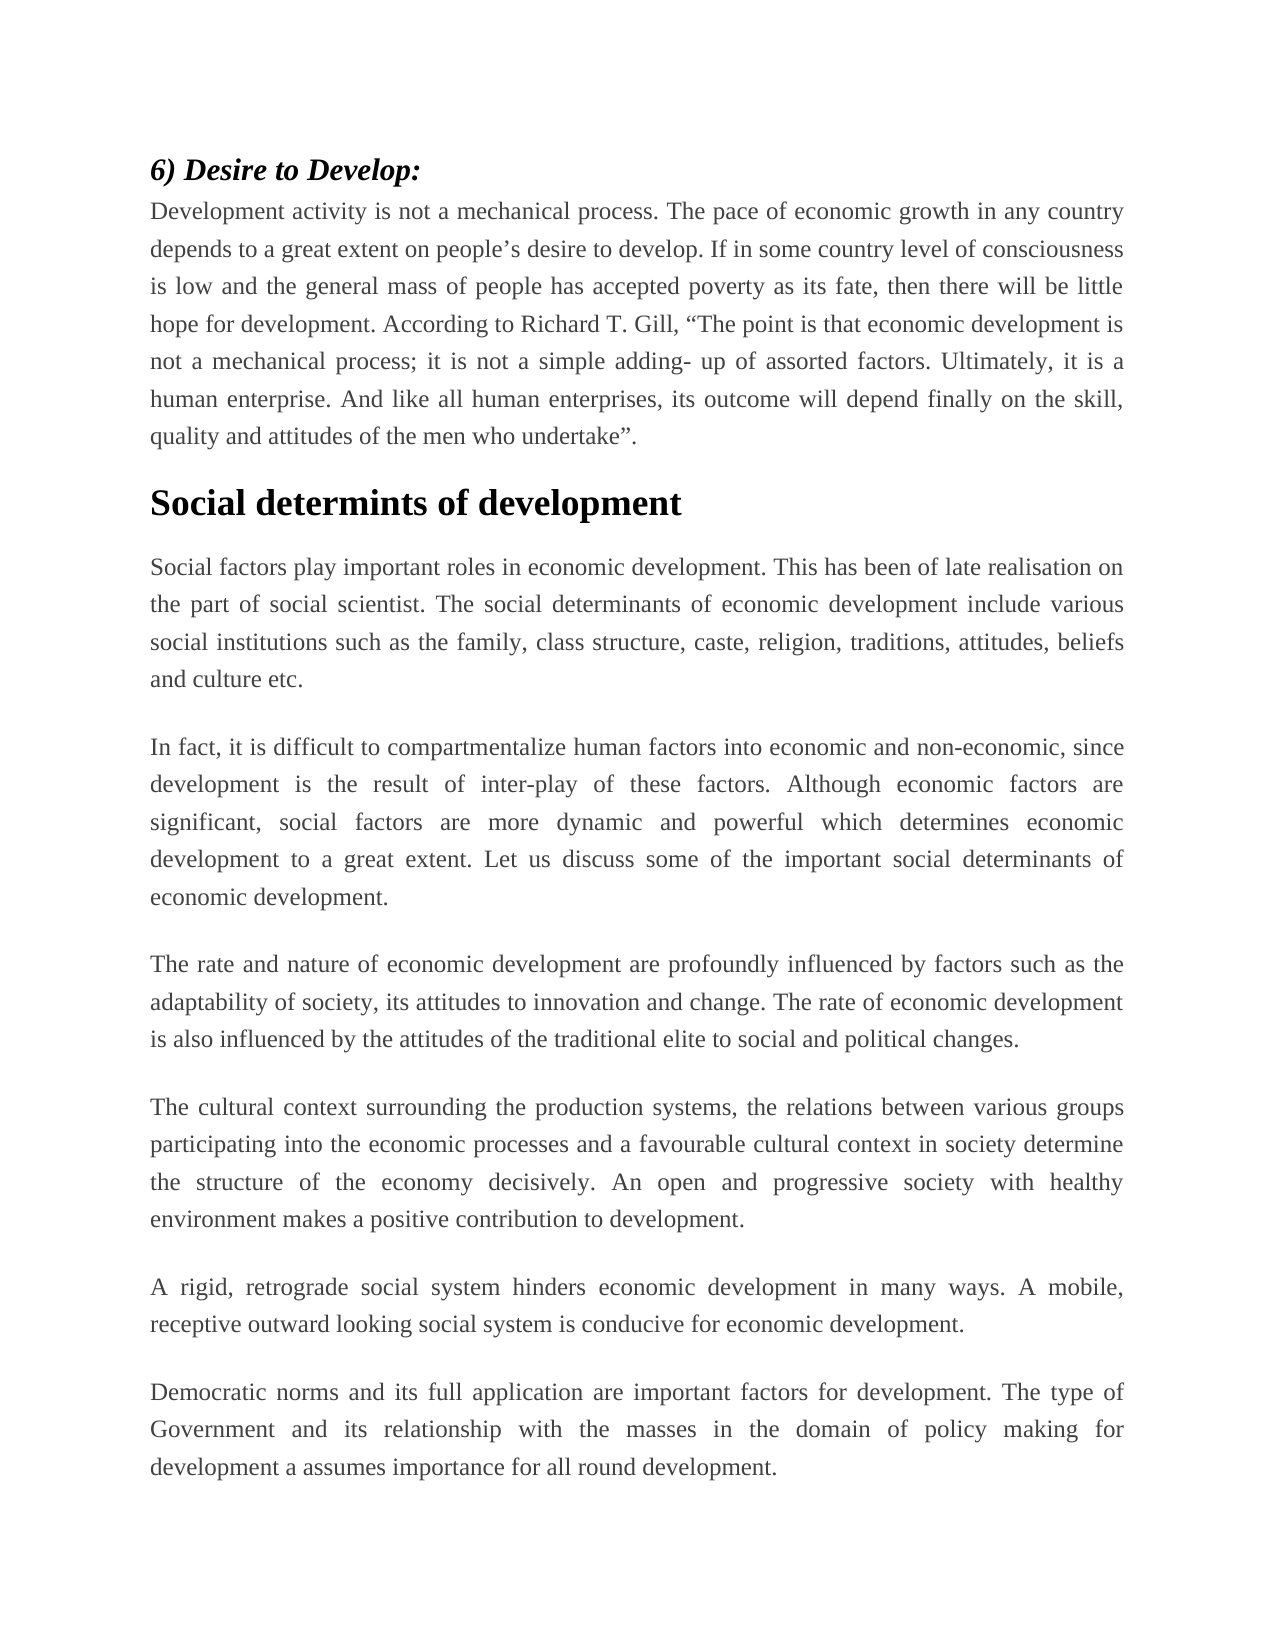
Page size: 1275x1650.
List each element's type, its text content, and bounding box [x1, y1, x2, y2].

text Social factors play important roles in economic development. This has been of late realisation on the part of social scientist. The social determinants of economic development include various social institutions such as the family, class structure, caste, religion, traditions, attitudes, beliefs and culture etc. [150, 543, 1125, 693]
text The rate and nature of economic development are profoundly influenced by factors such as the adaptability of society, its attitudes to innovation and change. The rate of economic development is also influenced by the attitudes of the traditional elite to social and political changes. [150, 941, 1125, 1053]
text Social determints of development [150, 480, 1125, 523]
text A rigid, retrograde social system hinders economic development in many ways. A mobile, receptive outward looking social system is conducive for economic development. [150, 1263, 1125, 1338]
text In fact, it is difficult to compartmentalize human factors into economic and non-economic, since development is the result of inter-play of these factors. Although economic factors are significant, social factors are more dynamic and powerful which determines economic development to a great extent. Let us discuss some of the important social determinants of economic development. [150, 723, 1125, 911]
text Development activity is not a mechanical process. The pace of economic growth in any country depends to a great extent on people’s desire to develop. If in some country level of consciousness is low and the general mass of people has accepted poverty as its fate, then there will be little hope for development. According to Richard T. Gill, “The point is that economic development is not a mechanical process; it is not a simple adding- up of assorted factors. Ultimately, it is a human enterprise. And like all human enterprises, its outcome will depend finally on the skill, quality and attitudes of the men who undertake”. [150, 187, 1125, 450]
subtitle 6) Desire to Develop: [150, 150, 1125, 187]
text Democratic norms and its full application are important factors for development. The type of Government and its relationship with the masses in the domain of policy making for development a assumes importance for all round development. [150, 1368, 1125, 1481]
text The cultural context surrounding the production systems, the relations between various groups participating into the economic processes and a favourable cultural context in society determine the structure of the economy decisively. An open and progressive society with healthy environment makes a positive contribution to development. [150, 1083, 1125, 1233]
